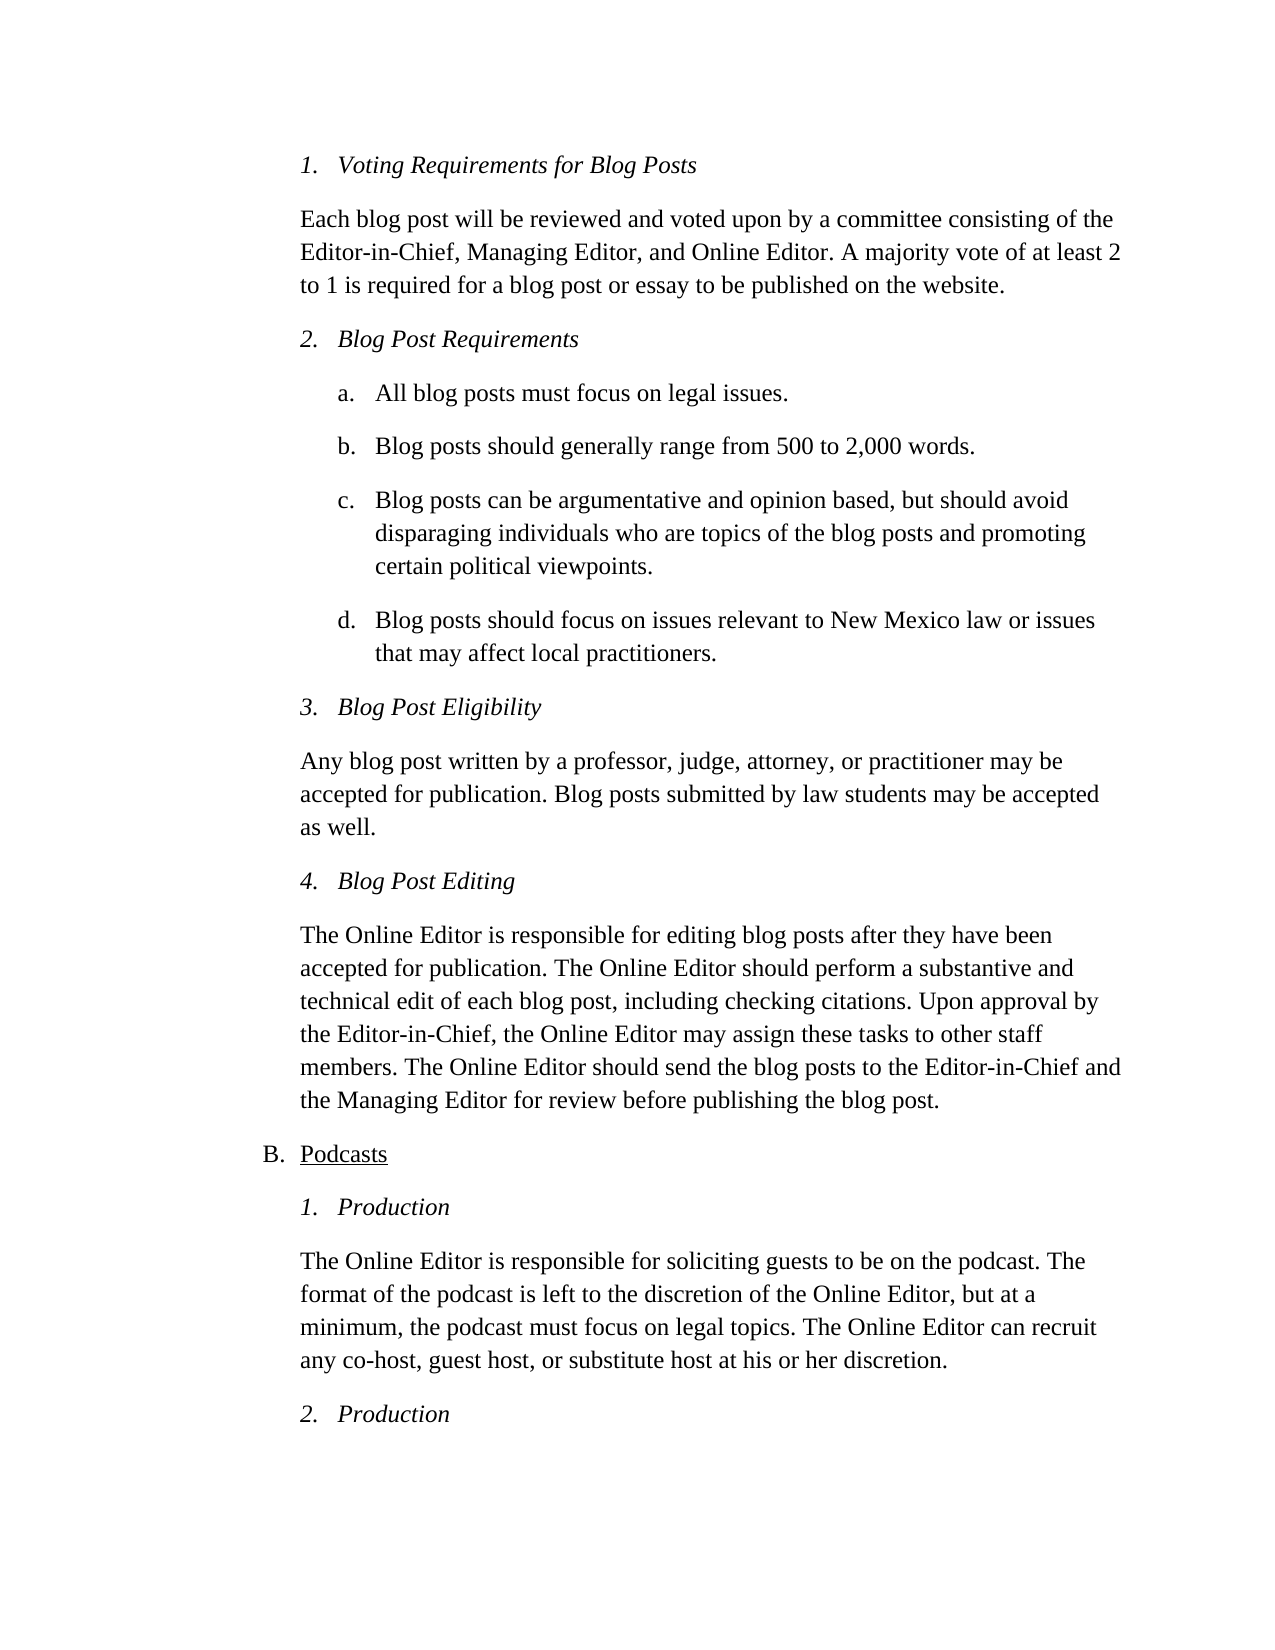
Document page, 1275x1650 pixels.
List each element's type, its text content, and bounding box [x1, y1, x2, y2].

list Production [300, 1399, 1125, 1428]
text The Online Editor is responsible for soliciting guests to be on the podcast. The format of the podcast is left to the discretion of the Online Editor, but at a minimum, the podcast must focus on legal topics. The Online Editor can recruit any co-host, guest host, or substitute host at his or her discretion. [300, 1246, 1125, 1374]
text The Online Editor is responsible for editing blog posts after they have been accepted for publication. The Online Editor should perform a substantive and technical edit of each blog post, including checking citations. Upon approval by the Editor-in-Chief, the Online Editor may assign these tasks to other staff members. The Online Editor should send the blog posts to the Editor-in-Chief and the Managing Editor for review before publishing the blog post. [300, 920, 1125, 1113]
text Each blog post will be reviewed and voted upon by a committee consisting of the Editor-in-Chief, Managing Editor, and Online Editor. A majority vote of at least 2 to 1 is required for a blog post or essay to be published on the website. [300, 204, 1125, 299]
list Voting Requirements for Blog Posts [300, 150, 1125, 179]
list Blog Post Editing [300, 866, 1125, 894]
list Blog posts should focus on issues relevant to New Mexico law or issues that may affect local practitioners. [337, 605, 1125, 667]
list Blog posts can be argumentative and opinion based, but should avoid disparaging individuals who are topics of the blog posts and promoting certain political viewpoints. [337, 485, 1125, 580]
list All blog posts must focus on legal issues. [337, 378, 1125, 406]
list Production [300, 1192, 1125, 1221]
list Blog posts should generally range from 500 to 2,000 words. [337, 431, 1125, 460]
list Blog Post Requirements [300, 324, 1125, 352]
list Podcasts [262, 1139, 1125, 1167]
text Any blog post written by a professor, judge, attorney, or practitioner may be accepted for publication. Blog posts submitted by law students may be accepted as well. [300, 746, 1125, 841]
list Blog Post Eligibility [300, 692, 1125, 721]
